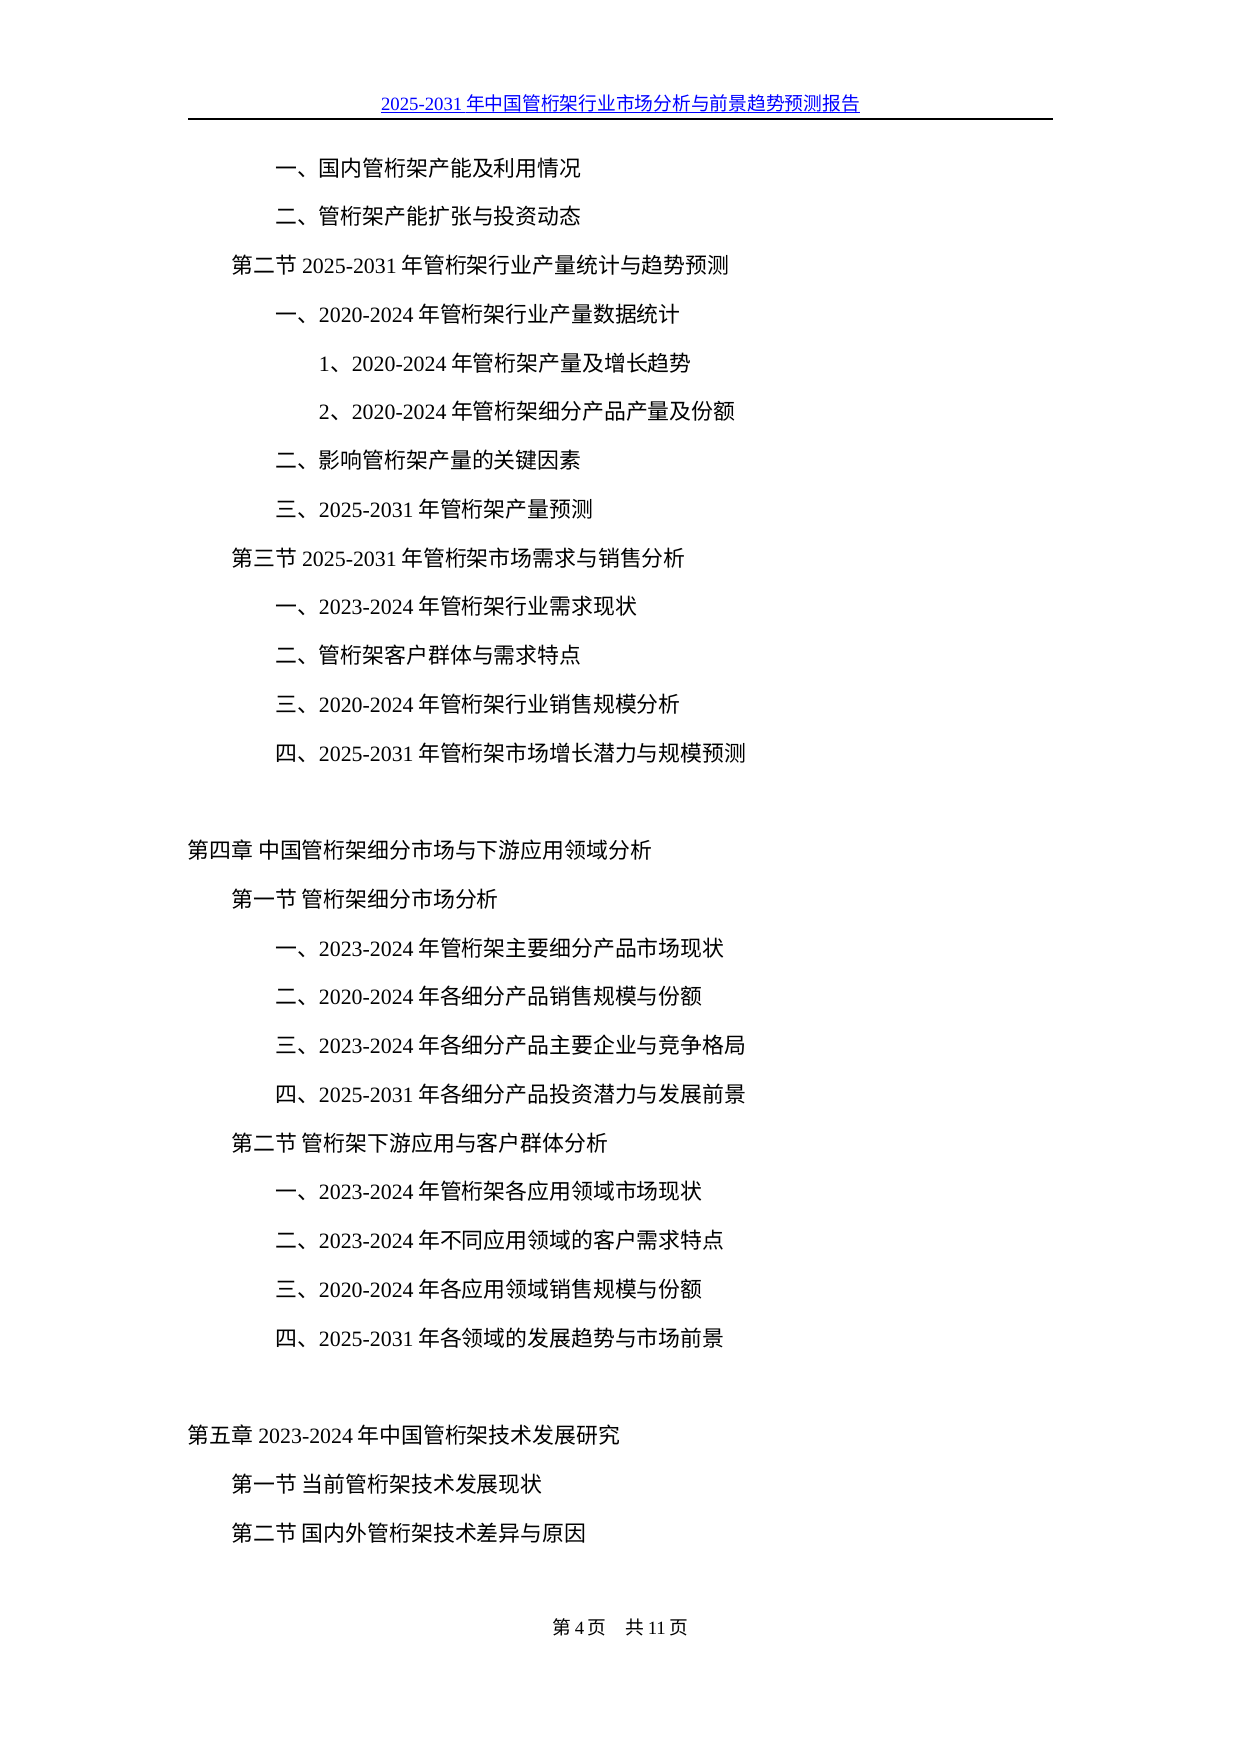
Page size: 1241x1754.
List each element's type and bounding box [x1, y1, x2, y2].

text [187, 150, 1053, 1548]
